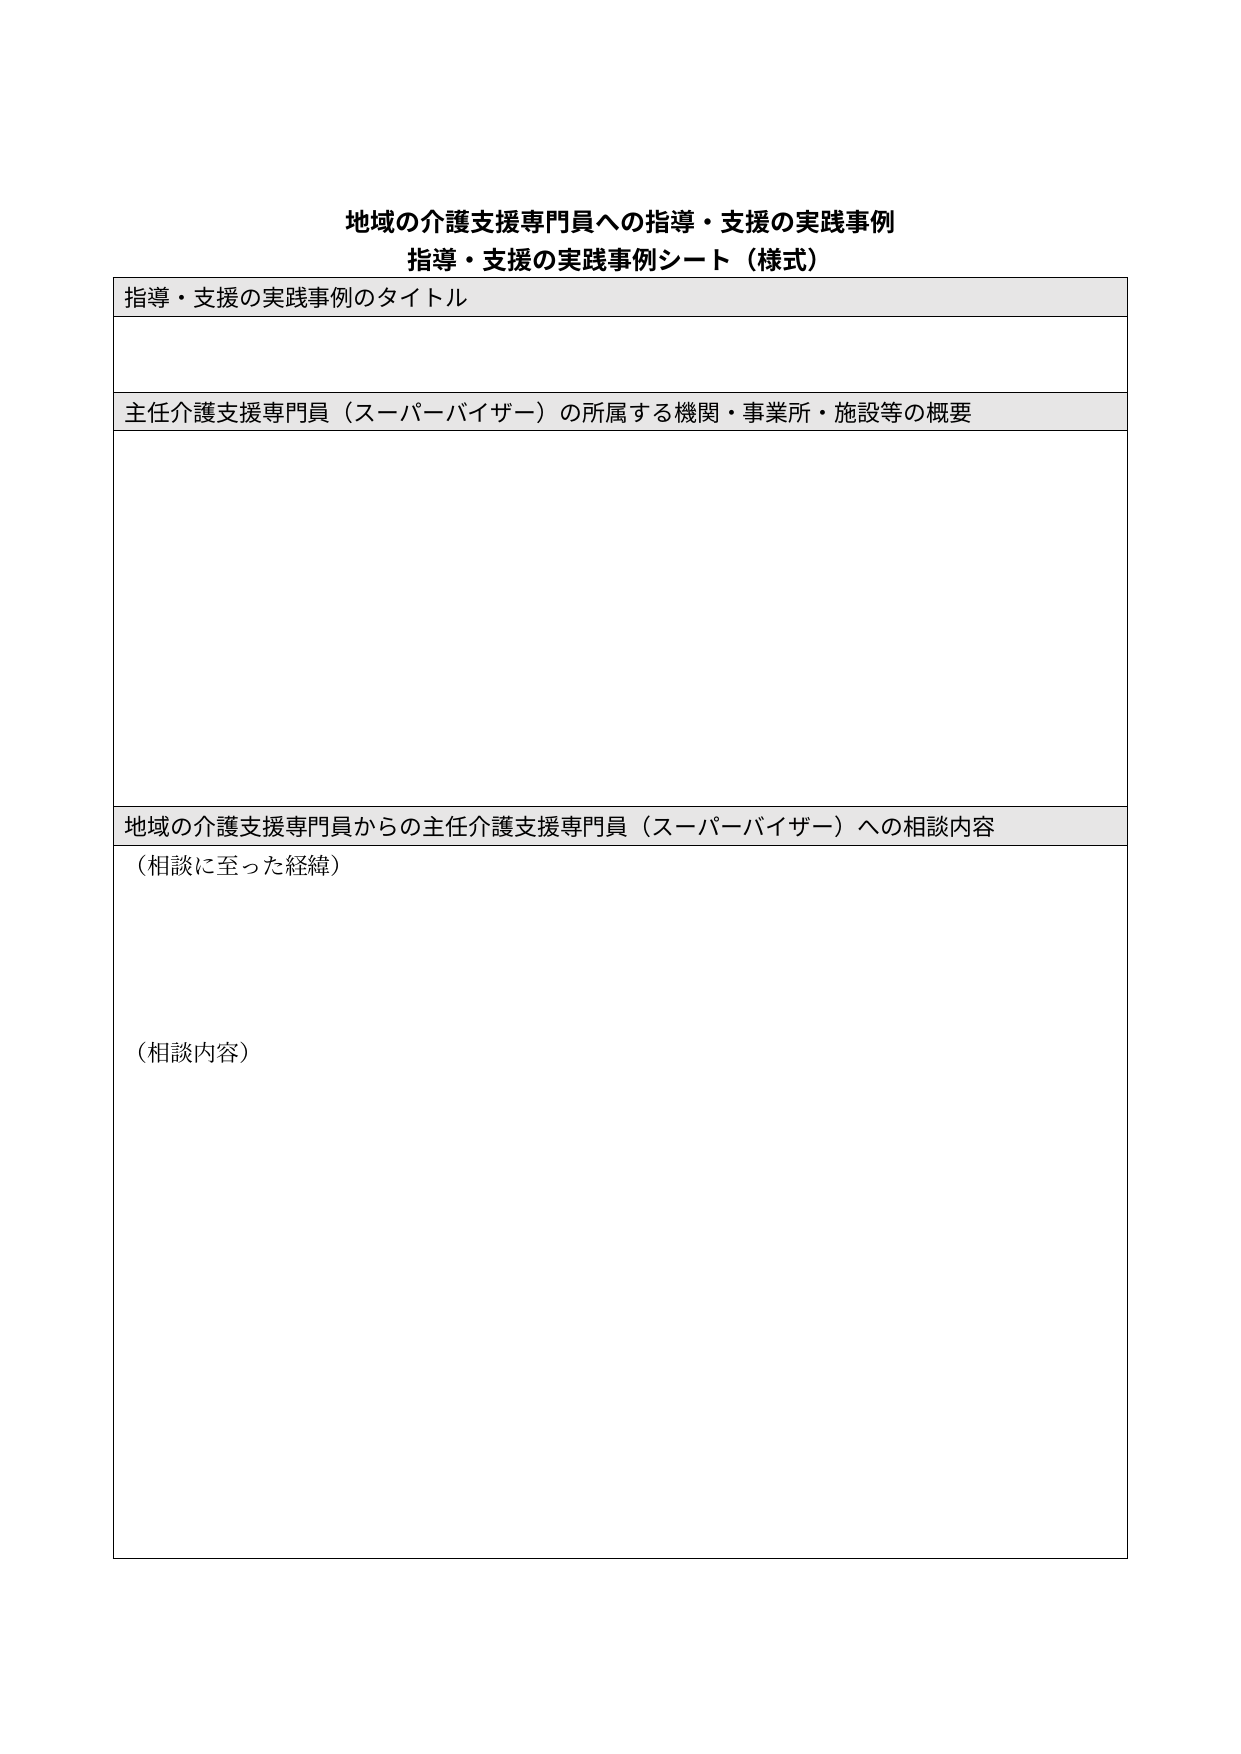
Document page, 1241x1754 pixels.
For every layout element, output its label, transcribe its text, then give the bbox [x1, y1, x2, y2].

text 地域の介護支援専門員への指導・支援の実践事例 [112, 202, 1128, 239]
text 指導・支援の実践事例シート（様式） [112, 239, 1128, 277]
table_cell [114, 431, 1127, 806]
table_header 指導・支援の実践事例のタイトル [114, 278, 1127, 316]
table_cell [114, 317, 1127, 392]
table_cell 主任介護支援専門員（スーパーバイザー）の所属する機関・事業所・施設等の概要 [114, 393, 1127, 430]
table_cell 地域の介護支援専門員からの主任介護支援専門員（スーパーバイザー）への相談内容 [114, 807, 1127, 845]
table_cell （相談に至った経緯） （相談内容） [114, 846, 1127, 1558]
